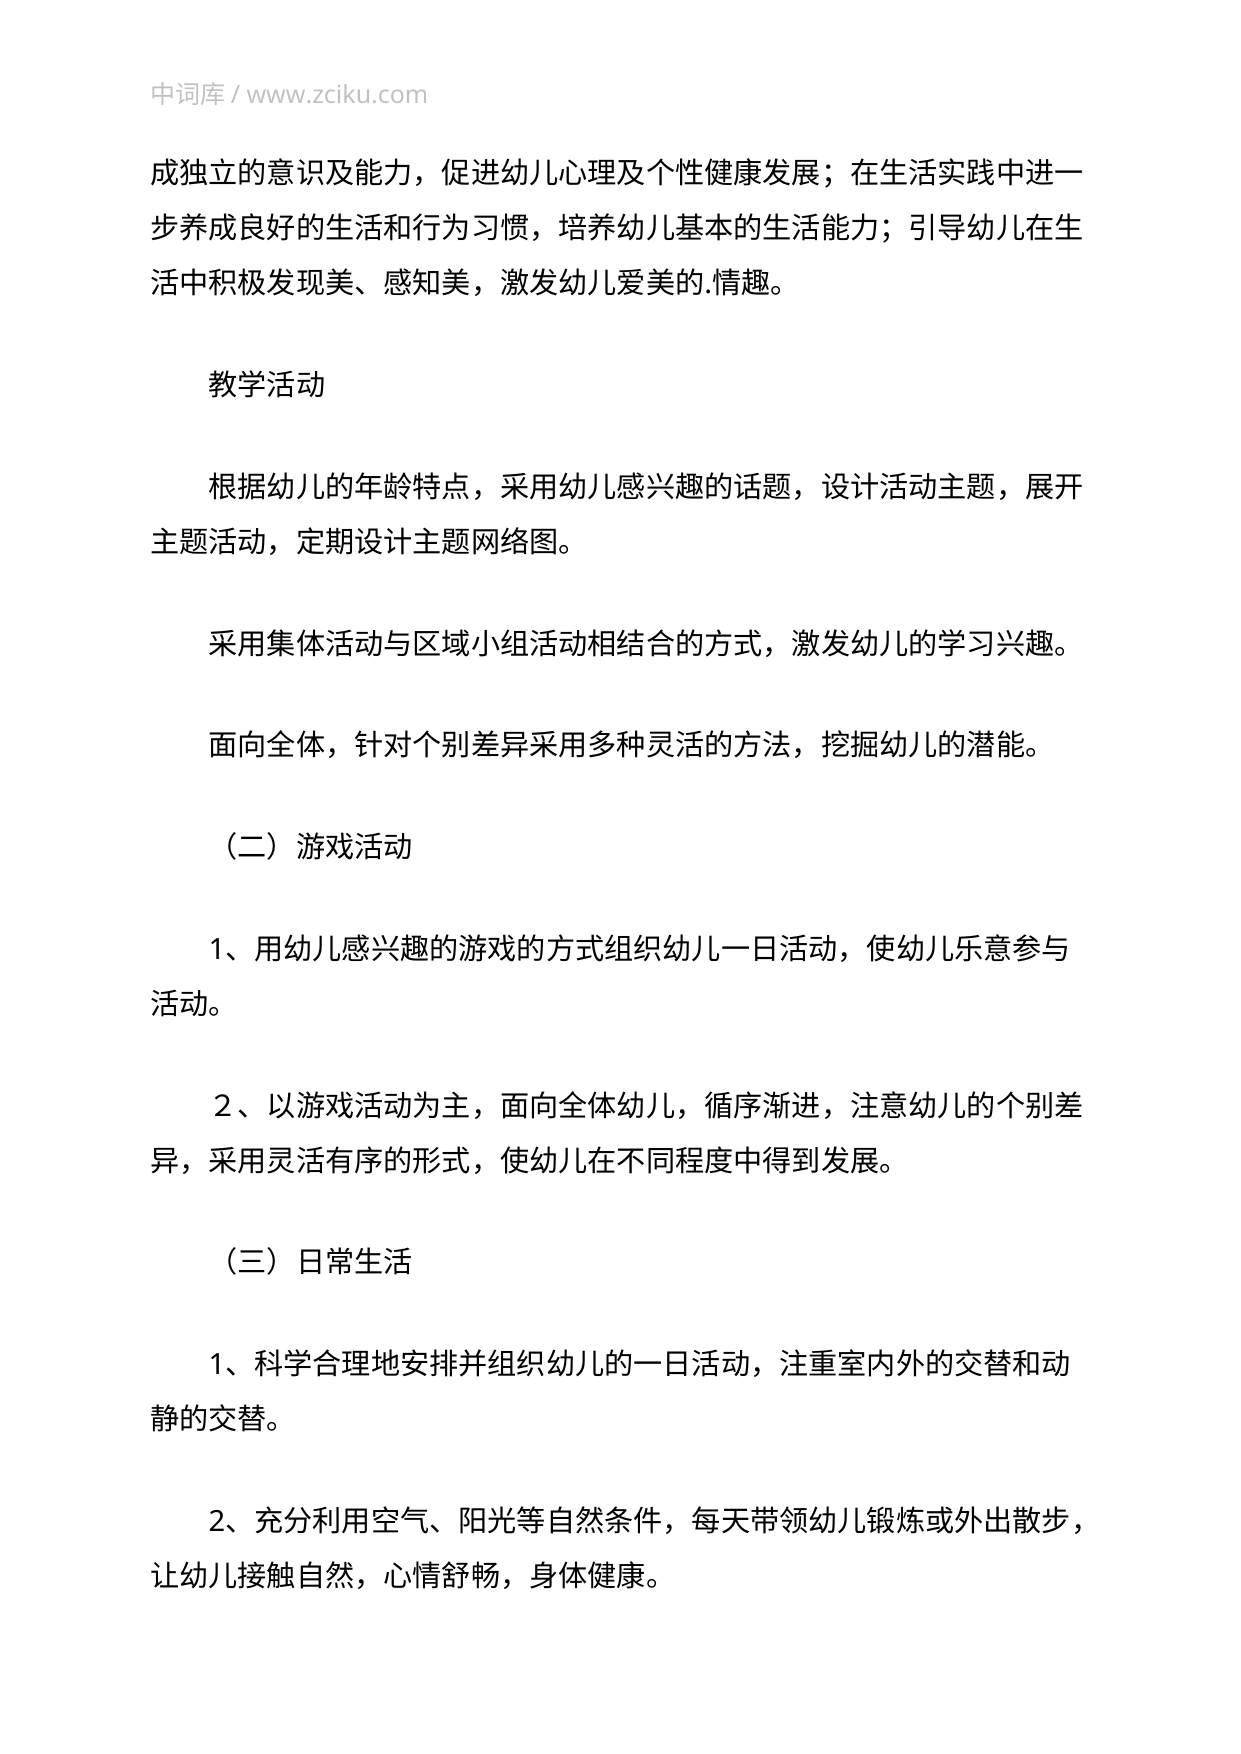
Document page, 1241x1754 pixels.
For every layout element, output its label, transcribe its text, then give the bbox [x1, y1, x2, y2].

text 教学活动 [150, 362, 1090, 404]
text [150, 150, 1090, 302]
text 1、科学合理地安排并组织幼儿的一日活动，注重室内外的交替和动静的交替。 [150, 1341, 1090, 1438]
text 面向全体，针对个别差异采用多种灵活的方法，挖掘幼儿的潜能。 [150, 722, 1090, 764]
text （二）游戏活动 [150, 824, 1090, 866]
text ２、以游戏活动为主，面向全体幼儿，循序渐进，注意幼儿的个别差异，采用灵活有序的形式，使幼儿在不同程度中得到发展。 [150, 1082, 1090, 1179]
text 根据幼儿的年龄特点，采用幼儿感兴趣的话题，设计活动主题，展开主题活动，定期设计主题网络图。 [150, 463, 1090, 561]
text 采用集体活动与区域小组活动相结合的方式，激发幼儿的学习兴趣。 [150, 620, 1090, 662]
text 2、充分利用空气、阳光等自然条件，每天带领幼儿锻炼或外出散步，让幼儿接触自然，心情舒畅，身体健康。 [150, 1497, 1090, 1595]
text 1、用幼儿感兴趣的游戏的方式组织幼儿一日活动，使幼儿乐意参与活动。 [150, 926, 1090, 1023]
text （三）日常生活 [150, 1239, 1090, 1281]
